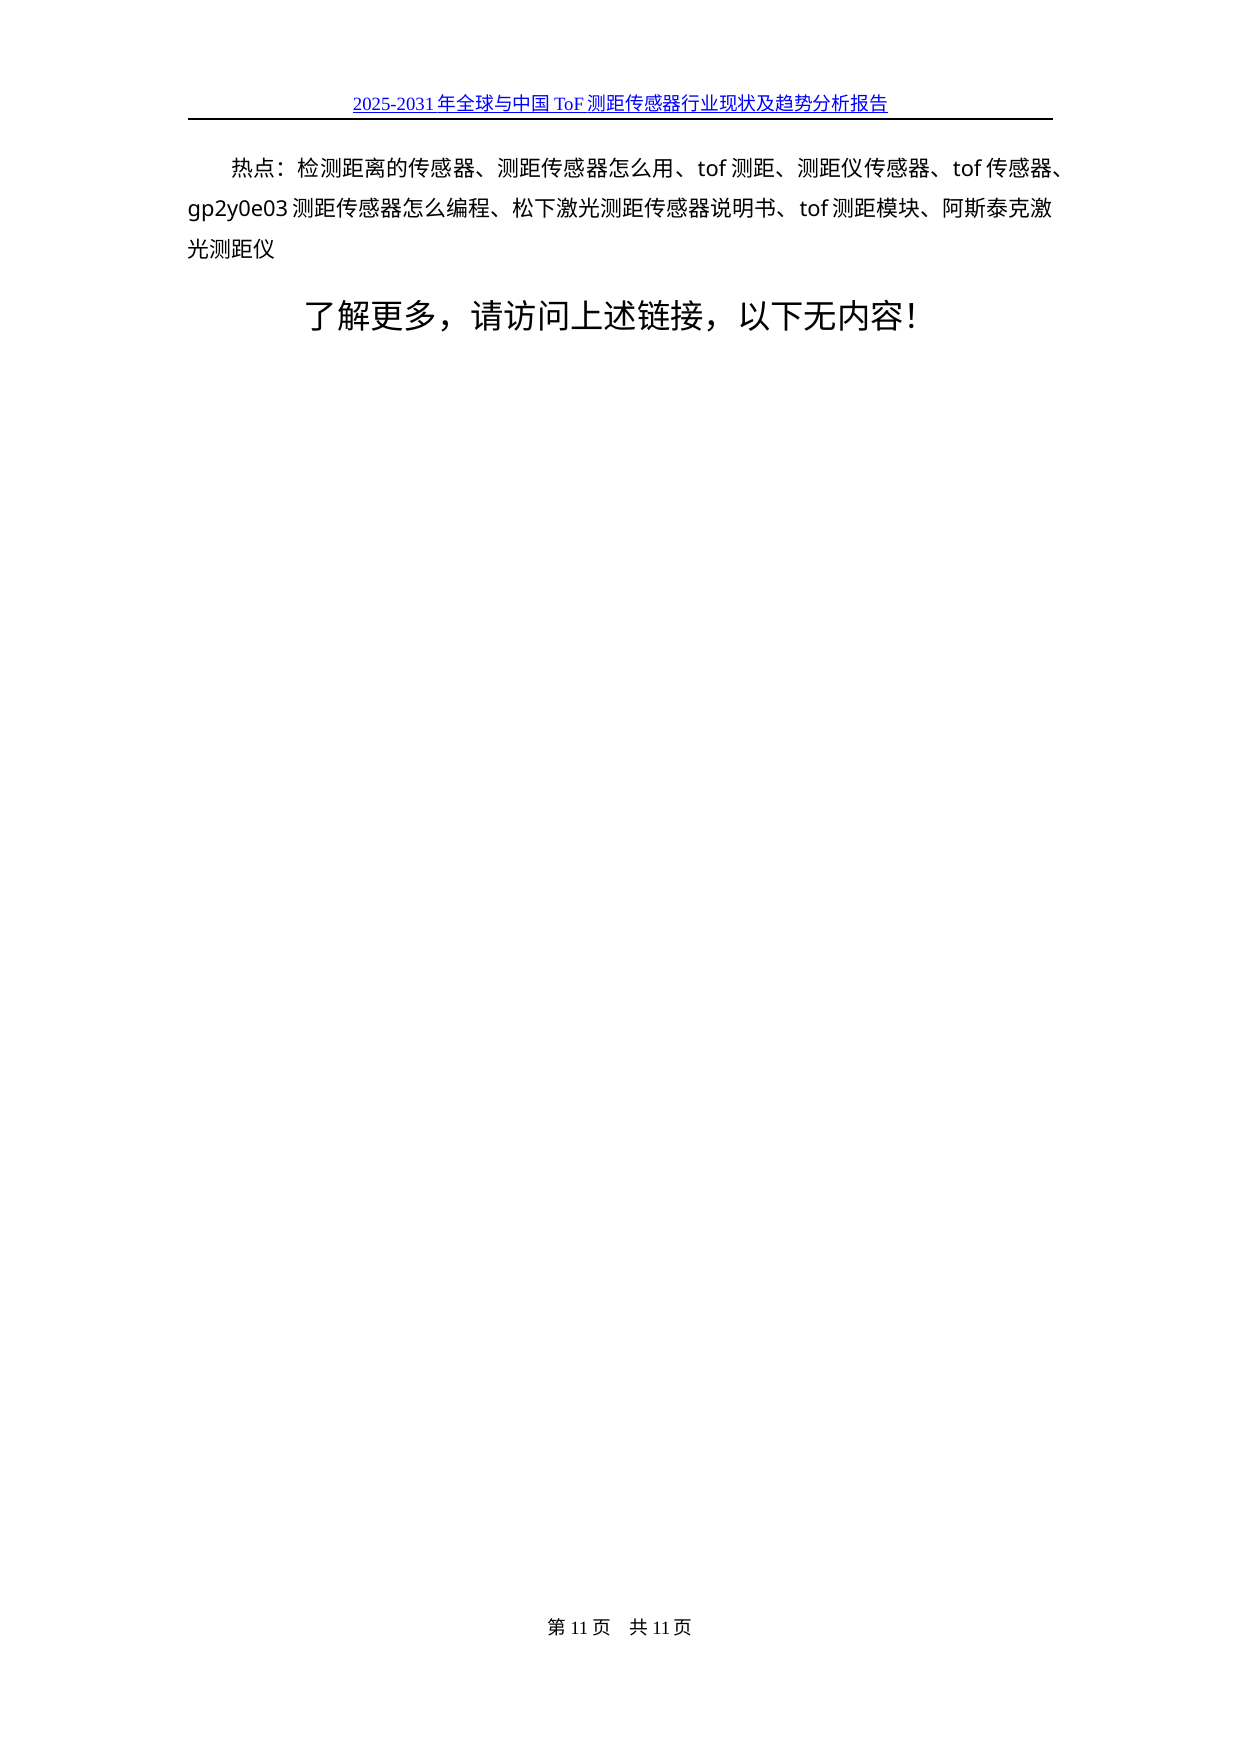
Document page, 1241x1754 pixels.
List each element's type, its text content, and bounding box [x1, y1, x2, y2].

title 了解更多，请访问上述链接，以下无内容！ [187, 282, 1053, 347]
text 热点：检测距离的传感器、测距传感器怎么用、tof测距、测距仪传感器、tof传感器、gp2y0e03测距传感器怎么编程、松下激光测距传感器说明书、tof测距模块、阿斯泰克激光测距仪 [187, 150, 1053, 264]
